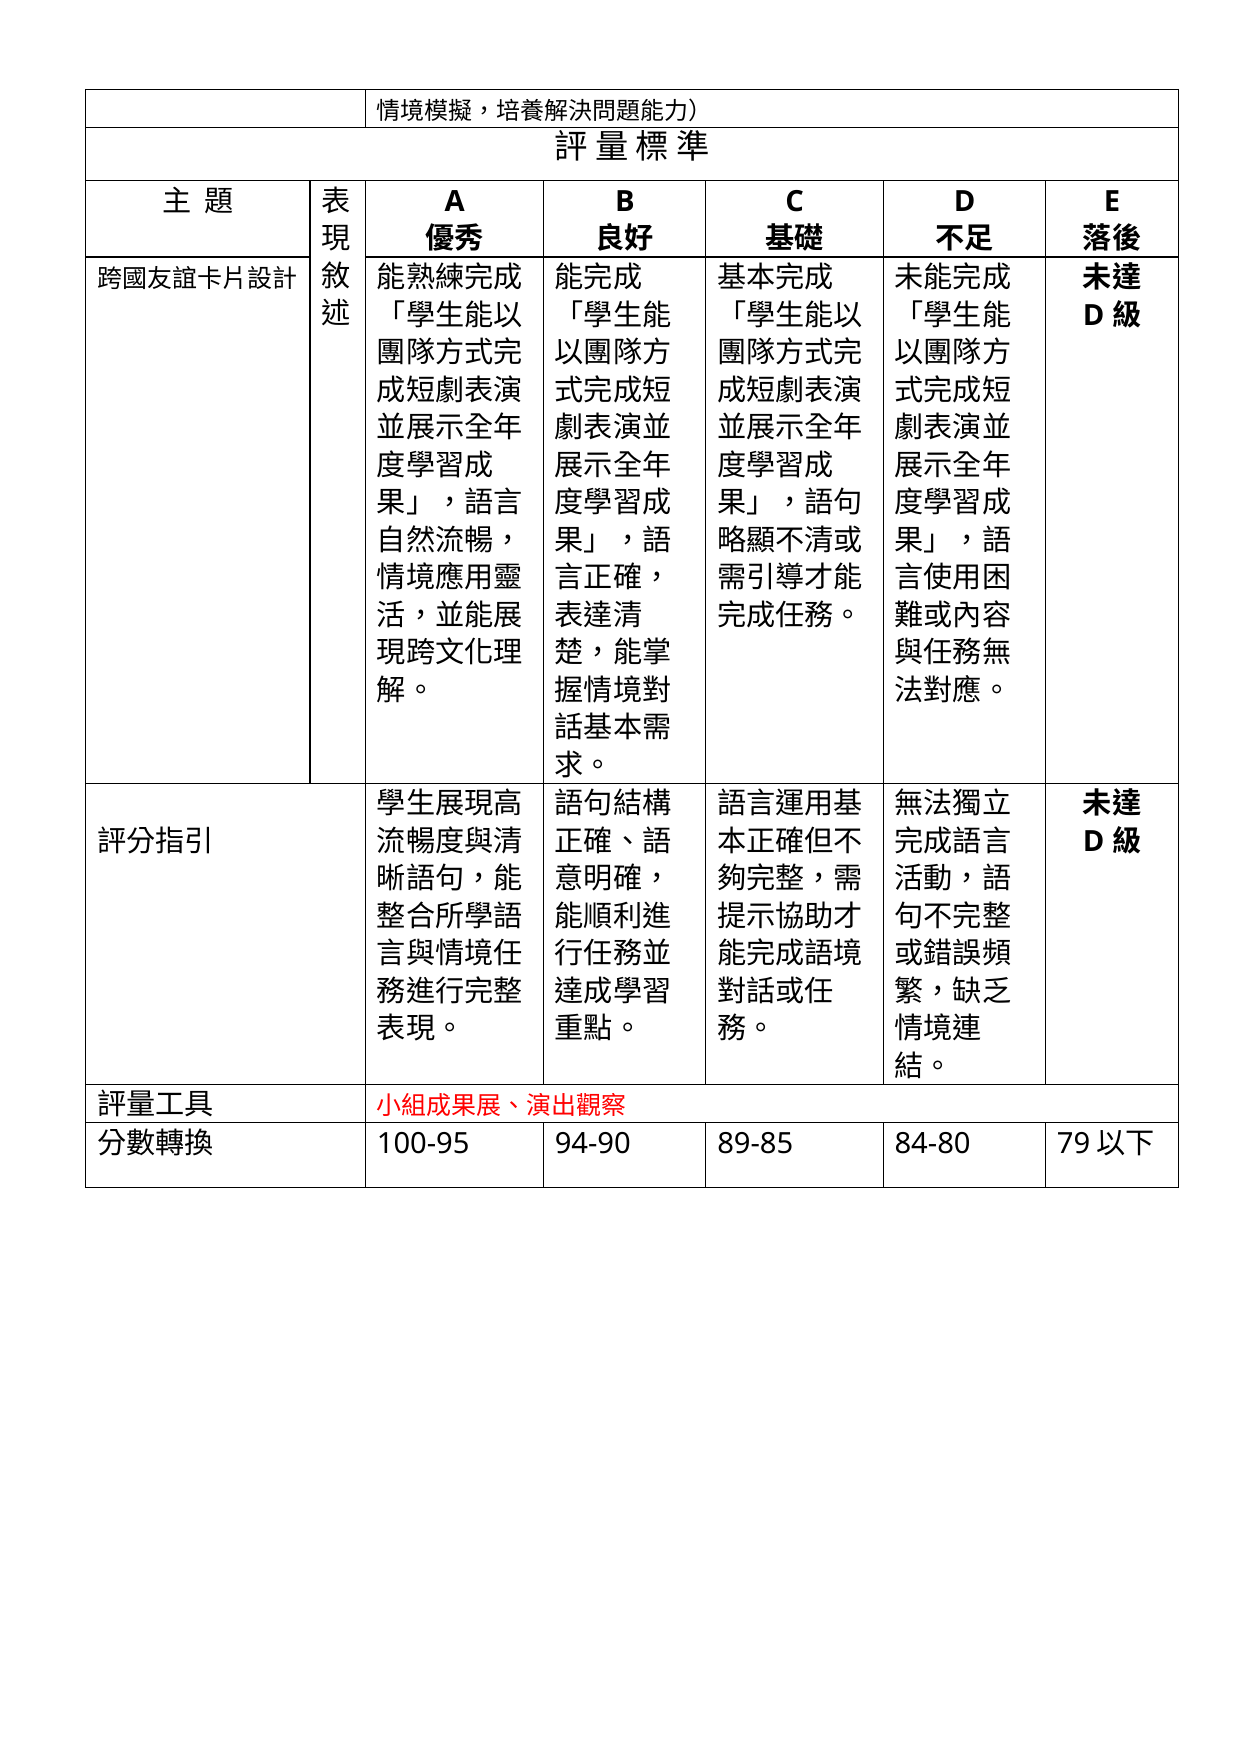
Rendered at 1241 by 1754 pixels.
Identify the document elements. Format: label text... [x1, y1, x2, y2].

table_cell 未能完成「學生能以團隊方式完成短劇表演並展示全年度學習成果」，語言使用困難或內容與任務無法對應。 [884, 258, 1045, 782]
table_cell 基本完成「學生能以團隊方式完成短劇表演並展示全年度學習成果」，語句略顯不清或需引導才能完成任務。 [706, 258, 883, 782]
table_cell 語句結構正確、語意明確，能順利進行任務並達成學習重點。 [544, 784, 705, 1083]
table_cell B 良好 [544, 181, 705, 256]
table_cell 79以下 [1046, 1123, 1178, 1187]
table_cell 表 現 敘 述 [311, 181, 365, 782]
table_cell 未達 D 級 [1046, 784, 1178, 1083]
table_cell 89-85 [706, 1123, 883, 1187]
table_header 學習目標 [86, 90, 365, 127]
table_cell 94-90 [544, 1123, 705, 1187]
table_cell 小組成果展、演出觀察 [366, 1085, 1178, 1122]
table_cell A 優秀 [366, 181, 543, 256]
table_cell C 基礎 [706, 181, 883, 256]
table_cell 分數轉換 [86, 1123, 365, 1187]
table_cell 評分指引 [86, 784, 365, 1083]
table_cell 語言運用基本正確但不夠完整，需提示協助才能完成語境對話或任務。 [706, 784, 883, 1083]
table_cell 評量工具 [86, 1085, 365, 1122]
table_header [366, 90, 1178, 127]
table_cell 主 題 [86, 181, 309, 256]
table_cell 跨國友誼卡片設計 [86, 258, 309, 782]
table_cell 能熟練完成「學生能以團隊方式完成短劇表演並展示全年度學習成果」，語言自然流暢，情境應用靈活，並能展現跨文化理解。 [366, 258, 543, 782]
table_cell 100-95 [366, 1123, 543, 1187]
table_cell 能完成「學生能以團隊方式完成短劇表演並展示全年度學習成果」，語言正確，表達清楚，能掌握情境對話基本需求。 [544, 258, 705, 782]
table_cell 未達 D 級 [1046, 258, 1178, 782]
table_cell E 落後 [1046, 181, 1178, 256]
table_cell D 不足 [884, 181, 1045, 256]
table_cell 無法獨立完成語言活動，語句不完整或錯誤頻繁，缺乏情境連結。 [884, 784, 1045, 1083]
table_cell 評 量 標 準 [86, 128, 1178, 180]
table_cell 84-80 [884, 1123, 1045, 1187]
table_cell 學生展現高流暢度與清晰語句，能整合所學語言與情境任務進行完整表現。 [366, 784, 543, 1083]
